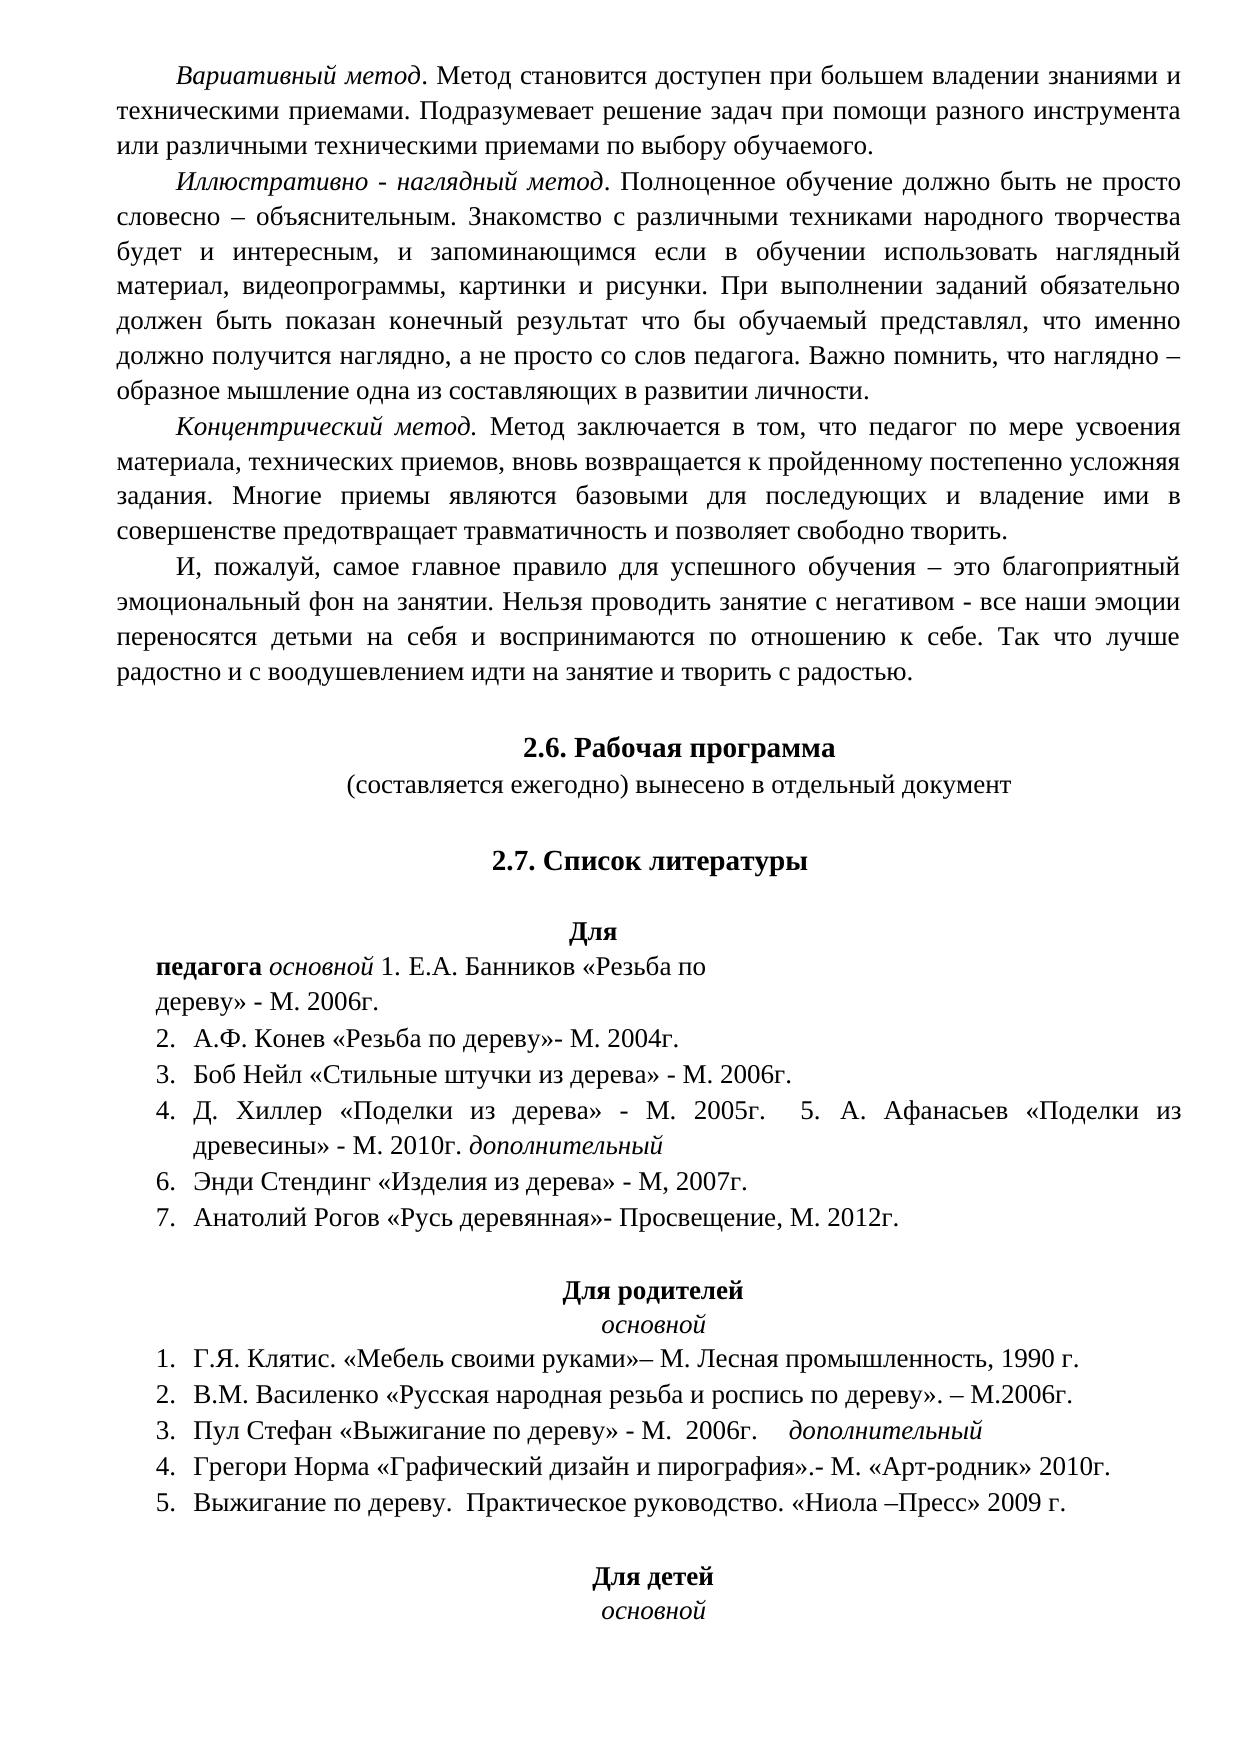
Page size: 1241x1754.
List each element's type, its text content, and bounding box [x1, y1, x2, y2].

text Для педагога основной 1. Е.А. Банников «Резьба по дереву» - М. 2006г. [156, 915, 730, 1017]
list Г.Я. Клятис. «Мебель своими руками»– М. Лесная промышленность, 1990 г. [156, 1342, 1182, 1373]
text (составляется ежегодно) вынесено в отдельный документ [346, 768, 1182, 799]
list Грегори Норма «Графический дизайн и пирография».- М. «Арт-родник» 2010г. [156, 1450, 1182, 1482]
subtitle 2.7. Список литературы [162, 843, 1137, 876]
list А.Ф. Конев «Резьба по дереву»- М. 2004г. [156, 1022, 1182, 1053]
list Выжигание по дереву. Практическое руководство. «Ниола –Пресс» 2009 г. [156, 1486, 1182, 1518]
text Для родителей основной [507, 1274, 799, 1339]
list Боб Нейл «Стильные штучки из дерева» - М. 2006г. [156, 1058, 1182, 1089]
text 2.6. Рабочая программа [162, 730, 1196, 764]
list Анатолий Рогов «Русь деревянная»- Просвещение, М. 2012г. [156, 1201, 1182, 1232]
text Вариативный метод. Метод становится доступен при большем владении знаниями и техническими приемами. Подразумевает решение задач при помощи разного инструмента или различными техническими приемами по выбору обучаемого. [116, 59, 1182, 160]
list Д. Хиллер «Поделки из дерева» - М. 2005г. 5. А. Афанасьев «Поделки из древесины» - М. 2010г. дополнительный [156, 1094, 1182, 1160]
text Для детей основной [536, 1560, 770, 1625]
list Пул Стефан «Выжигание по дереву» - М. 2006г. дополнительный [156, 1414, 1182, 1446]
list Энди Стендинг «Изделия из дерева» - М, 2007г. [156, 1165, 1182, 1196]
list В.М. Василенко «Русская народная резьба и роспись по дереву». – М.2006г. [156, 1378, 1182, 1409]
text Концентрический метод. Метод заключается в том, что педагог по мере усвоения материала, технических приемов, вновь возвращается к пройденному постепенно усложняя задания. Многие приемы являются базовыми для последующих и владение ими в совершенстве предотвращает травматичность и позволяет свободно творить. [116, 410, 1182, 545]
text И, пожалуй, самое главное правило для успешного обучения – это благоприятный эмоциональный фон на занятии. Нельзя проводить занятие с негативом - все наши эмоции переносятся детьми на себя и воспринимаются по отношению к себе. Так что лучше радостно и с воодушевлением идти на занятие и творить с радостью. [116, 550, 1182, 686]
text Иллюстративно - наглядный метод. Полноценное обучение должно быть не просто словесно – объяснительным. Знакомство с различными техниками народного творчества будет и интересным, и запоминающимся если в обучении использовать наглядный материал, видеопрограммы, картинки и рисунки. При выполнении заданий обязательно должен быть показан конечный результат что бы обучаемый представлял, что именно должно получится наглядно, а не просто со слов педагога. Важно помнить, что наглядно – образное мышление одна из составляющих в развитии личности. [116, 165, 1182, 405]
